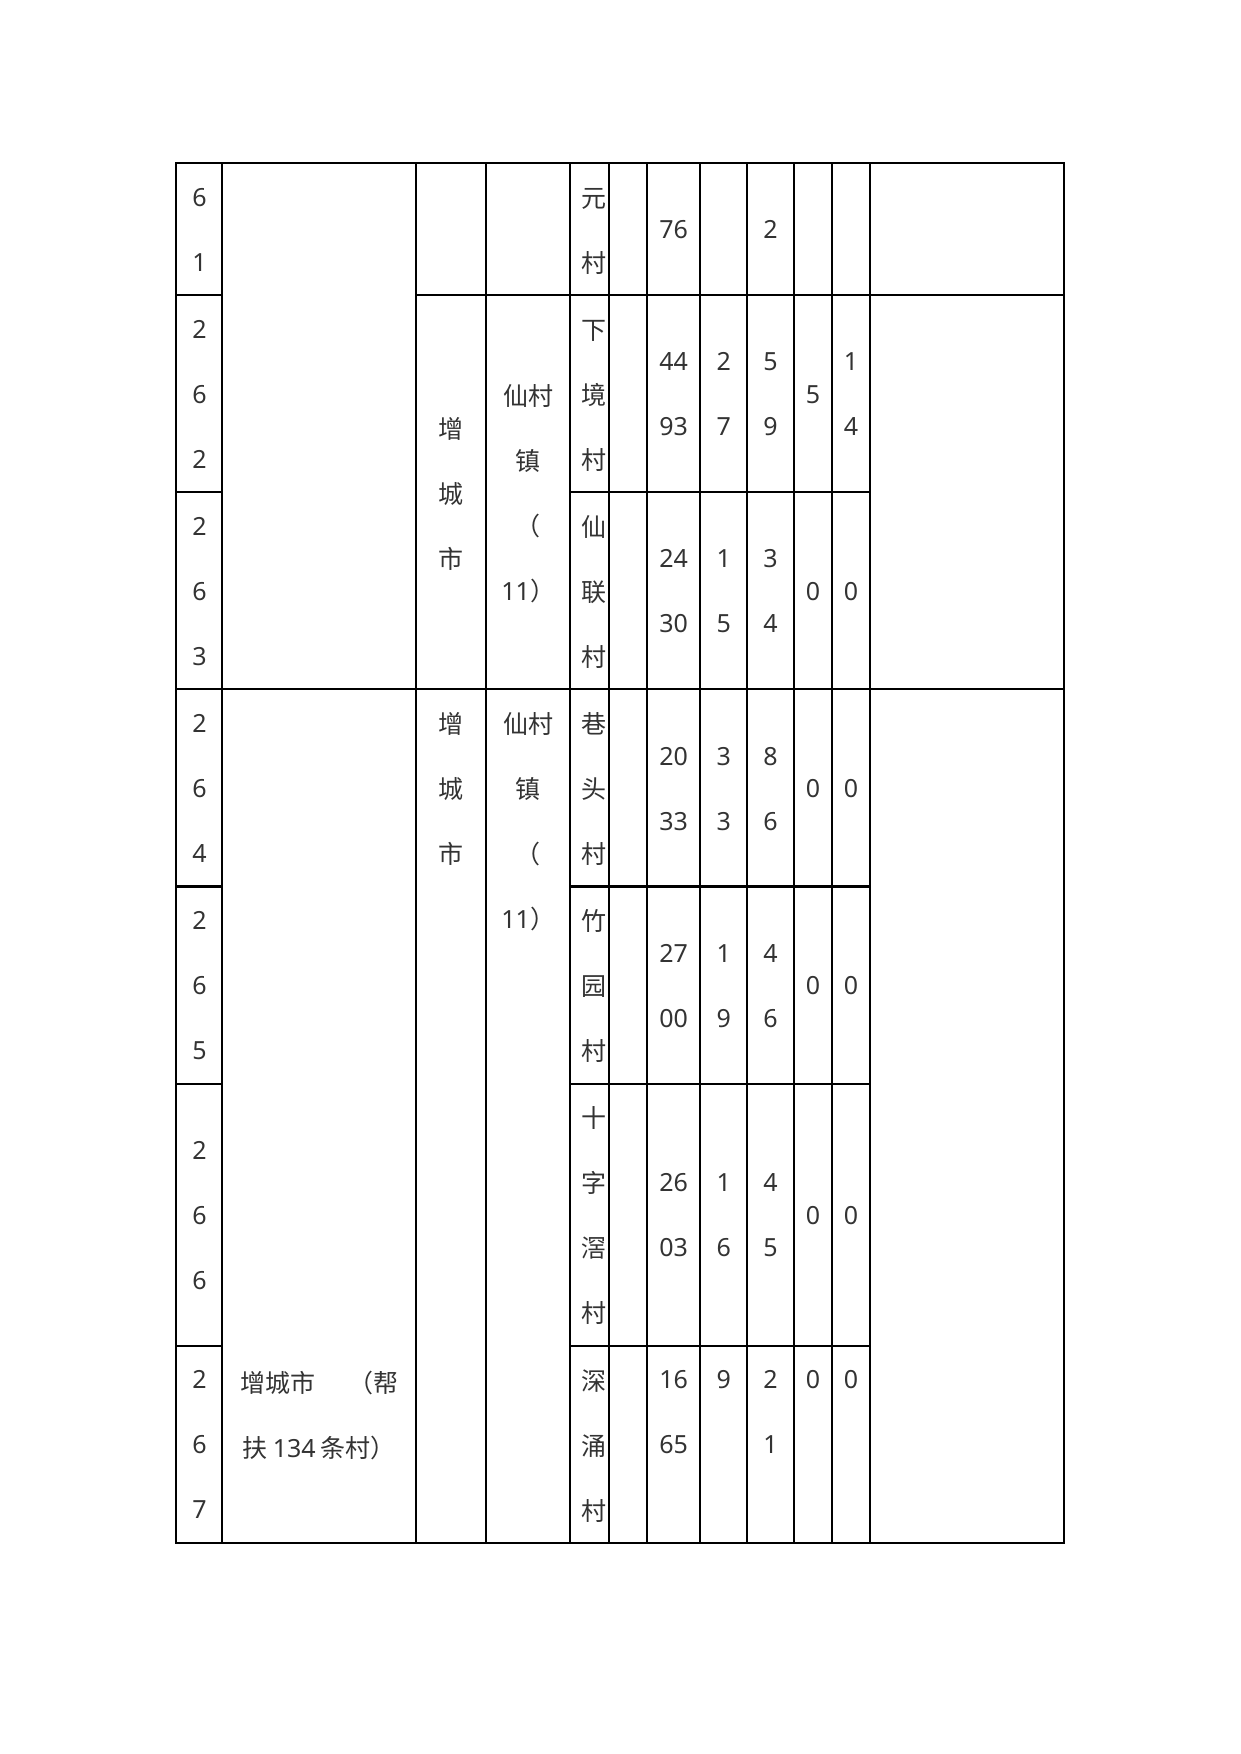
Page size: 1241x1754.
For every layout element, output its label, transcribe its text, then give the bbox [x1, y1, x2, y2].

table_cell 267 [177, 1347, 221, 1542]
table_cell [871, 296, 1063, 688]
table_cell 仙联村 [571, 493, 608, 688]
table_cell [610, 1347, 646, 1542]
table_cell [610, 690, 646, 885]
table_cell [610, 164, 646, 294]
table_cell 15 [701, 493, 746, 688]
table_cell 5 [795, 296, 831, 491]
table_cell 9 [701, 1347, 746, 1542]
table_cell 27 [701, 296, 746, 491]
table_cell 33 [701, 690, 746, 885]
table_cell 1665 [648, 1347, 699, 1542]
table_cell 0 [795, 164, 831, 294]
table_cell 4493 [648, 296, 699, 491]
table_cell 22 [748, 164, 793, 294]
table_cell 2033 [648, 690, 699, 885]
table_cell 下境村 [571, 296, 608, 491]
table_cell 增城市 [417, 690, 485, 1542]
table_cell [610, 296, 646, 491]
table_cell 0 [833, 1347, 869, 1542]
table_cell [610, 1085, 646, 1344]
table_cell 86 [748, 690, 793, 885]
table_cell 0 [795, 1085, 831, 1344]
table_cell 0 [795, 1347, 831, 1542]
table_cell 262 [177, 296, 221, 491]
table_cell 46 [748, 888, 793, 1082]
table_cell 263 [177, 493, 221, 688]
table_cell 265 [177, 888, 221, 1082]
table_cell 59 [748, 296, 793, 491]
table_cell 45 [748, 1085, 793, 1344]
table_cell 0 [833, 164, 869, 294]
table_cell 增城市 [417, 296, 485, 688]
table_cell 2700 [648, 888, 699, 1082]
table_cell [871, 690, 1063, 1542]
table_cell 0 [833, 888, 869, 1082]
table_cell 下元村 [571, 164, 608, 294]
table_cell 21 [748, 1347, 793, 1542]
table_cell 264 [177, 690, 221, 885]
table_cell 竹园村 [571, 888, 608, 1082]
table_cell [610, 493, 646, 688]
table_cell 261 [177, 164, 221, 294]
table_cell 增城市 （帮扶134条村） [223, 690, 415, 1542]
table_cell 仙村镇（11） [487, 296, 569, 688]
table_cell 16 [701, 1085, 746, 1344]
table_cell 2430 [648, 493, 699, 688]
table_cell 0 [795, 888, 831, 1082]
table_cell 266 [177, 1085, 221, 1344]
table_cell 0 [795, 493, 831, 688]
table_cell 14 [833, 296, 869, 491]
table_cell 7 [701, 164, 746, 294]
table_cell 0 [833, 690, 869, 885]
table_cell [610, 888, 646, 1082]
table_cell 2603 [648, 1085, 699, 1344]
table_cell 十字滘村 [571, 1085, 608, 1344]
table_cell 34 [748, 493, 793, 688]
table_cell 0 [833, 493, 869, 688]
table_cell 0 [795, 690, 831, 885]
table_cell 19 [701, 888, 746, 1082]
table_cell 1576 [648, 164, 699, 294]
table_cell 巷头村 [571, 690, 608, 885]
table_cell 0 [833, 1085, 869, 1344]
table_cell 深涌村 [571, 1347, 608, 1542]
table_cell 仙村镇（11） [487, 690, 569, 1542]
